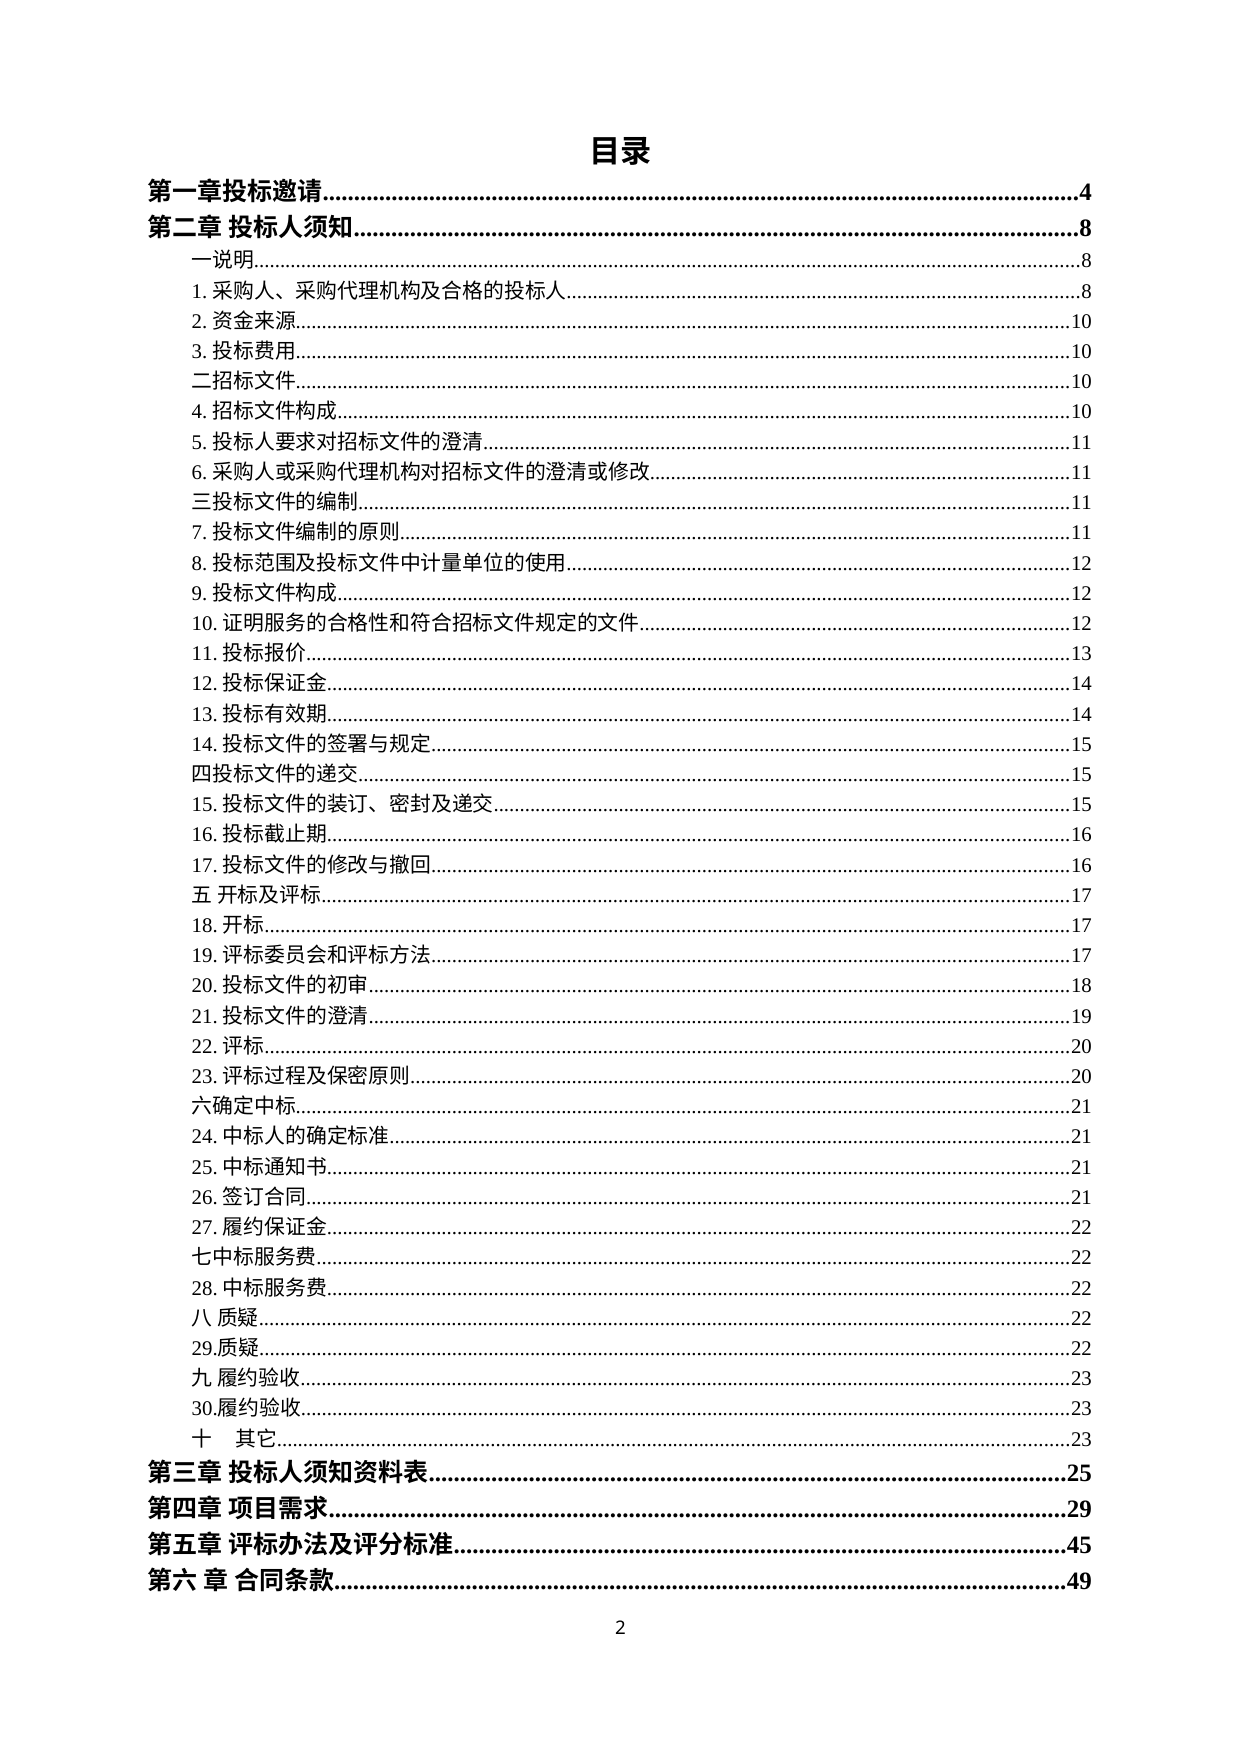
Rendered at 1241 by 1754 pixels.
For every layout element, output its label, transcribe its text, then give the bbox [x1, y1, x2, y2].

text 7. 投标文件编制的原则 11 [191, 516, 1092, 546]
text 23. 评标过程及保密原则 20 [191, 1059, 1092, 1089]
text 18. 开标 17 [191, 908, 1092, 938]
text 21. 投标文件的澄清 19 [191, 999, 1092, 1029]
text 4. 招标文件构成 10 [191, 395, 1092, 425]
text 三投标文件的编制 11 [191, 485, 1092, 516]
text 八 质疑 22 [191, 1301, 1092, 1331]
text 14. 投标文件的签署与规定 15 [191, 727, 1092, 757]
text 8. 投标范围及投标文件中计量单位的使用 12 [191, 546, 1092, 576]
text 第三章 投标人须知资料表 25 [148, 1452, 1092, 1488]
text 3. 投标费用 10 [191, 334, 1092, 364]
text 25. 中标通知书 21 [191, 1150, 1092, 1180]
text 10. 证明服务的合格性和符合招标文件规定的文件 12 [191, 606, 1092, 636]
text 11. 投标报价 13 [191, 636, 1092, 667]
text 十 其它 23 [191, 1422, 1092, 1452]
text 1. 采购人、采购代理机构及合格的投标人 8 [191, 274, 1092, 304]
text 9. 投标文件构成 12 [191, 576, 1092, 606]
text 第五章 评标办法及评分标准 45 [148, 1524, 1092, 1561]
text 第一章投标邀请 4 [148, 171, 1092, 207]
text 26. 签订合同 21 [191, 1180, 1092, 1210]
text 24. 中标人的确定标准 21 [191, 1120, 1092, 1150]
text 五 开标及评标 17 [191, 878, 1092, 908]
text 七中标服务费 22 [191, 1241, 1092, 1271]
text 第六 章 合同条款 49 [148, 1561, 1092, 1597]
text 2. 资金来源 10 [191, 304, 1092, 334]
text 15. 投标文件的装订、密封及递交 15 [191, 787, 1092, 818]
text 一说明 8 [191, 244, 1092, 274]
text 16. 投标截止期 16 [191, 818, 1092, 848]
text 第四章 项目需求 29 [148, 1488, 1092, 1524]
text 12. 投标保证金 14 [191, 667, 1092, 697]
text 30.履约验收 23 [191, 1392, 1092, 1422]
text 29.质疑 22 [191, 1331, 1092, 1361]
text 二招标文件 10 [191, 364, 1092, 395]
text 22. 评标 20 [191, 1029, 1092, 1059]
text 第二章 投标人须知 8 [148, 207, 1092, 244]
text 13. 投标有效期 14 [191, 697, 1092, 727]
text 28. 中标服务费 22 [191, 1271, 1092, 1301]
text 20. 投标文件的初审 18 [191, 969, 1092, 999]
text 六确定中标 21 [191, 1089, 1092, 1120]
text 5. 投标人要求对招标文件的澄清 11 [191, 425, 1092, 455]
text 6. 采购人或采购代理机构对招标文件的澄清或修改 11 [191, 455, 1092, 485]
text 17. 投标文件的修改与撤回 16 [191, 848, 1092, 878]
text 四投标文件的递交 15 [191, 757, 1092, 787]
text 九 履约验收 23 [191, 1361, 1092, 1392]
text 19. 评标委员会和评标方法 17 [191, 938, 1092, 969]
text 27. 履约保证金 22 [191, 1210, 1092, 1241]
text 目录 [148, 126, 1092, 171]
